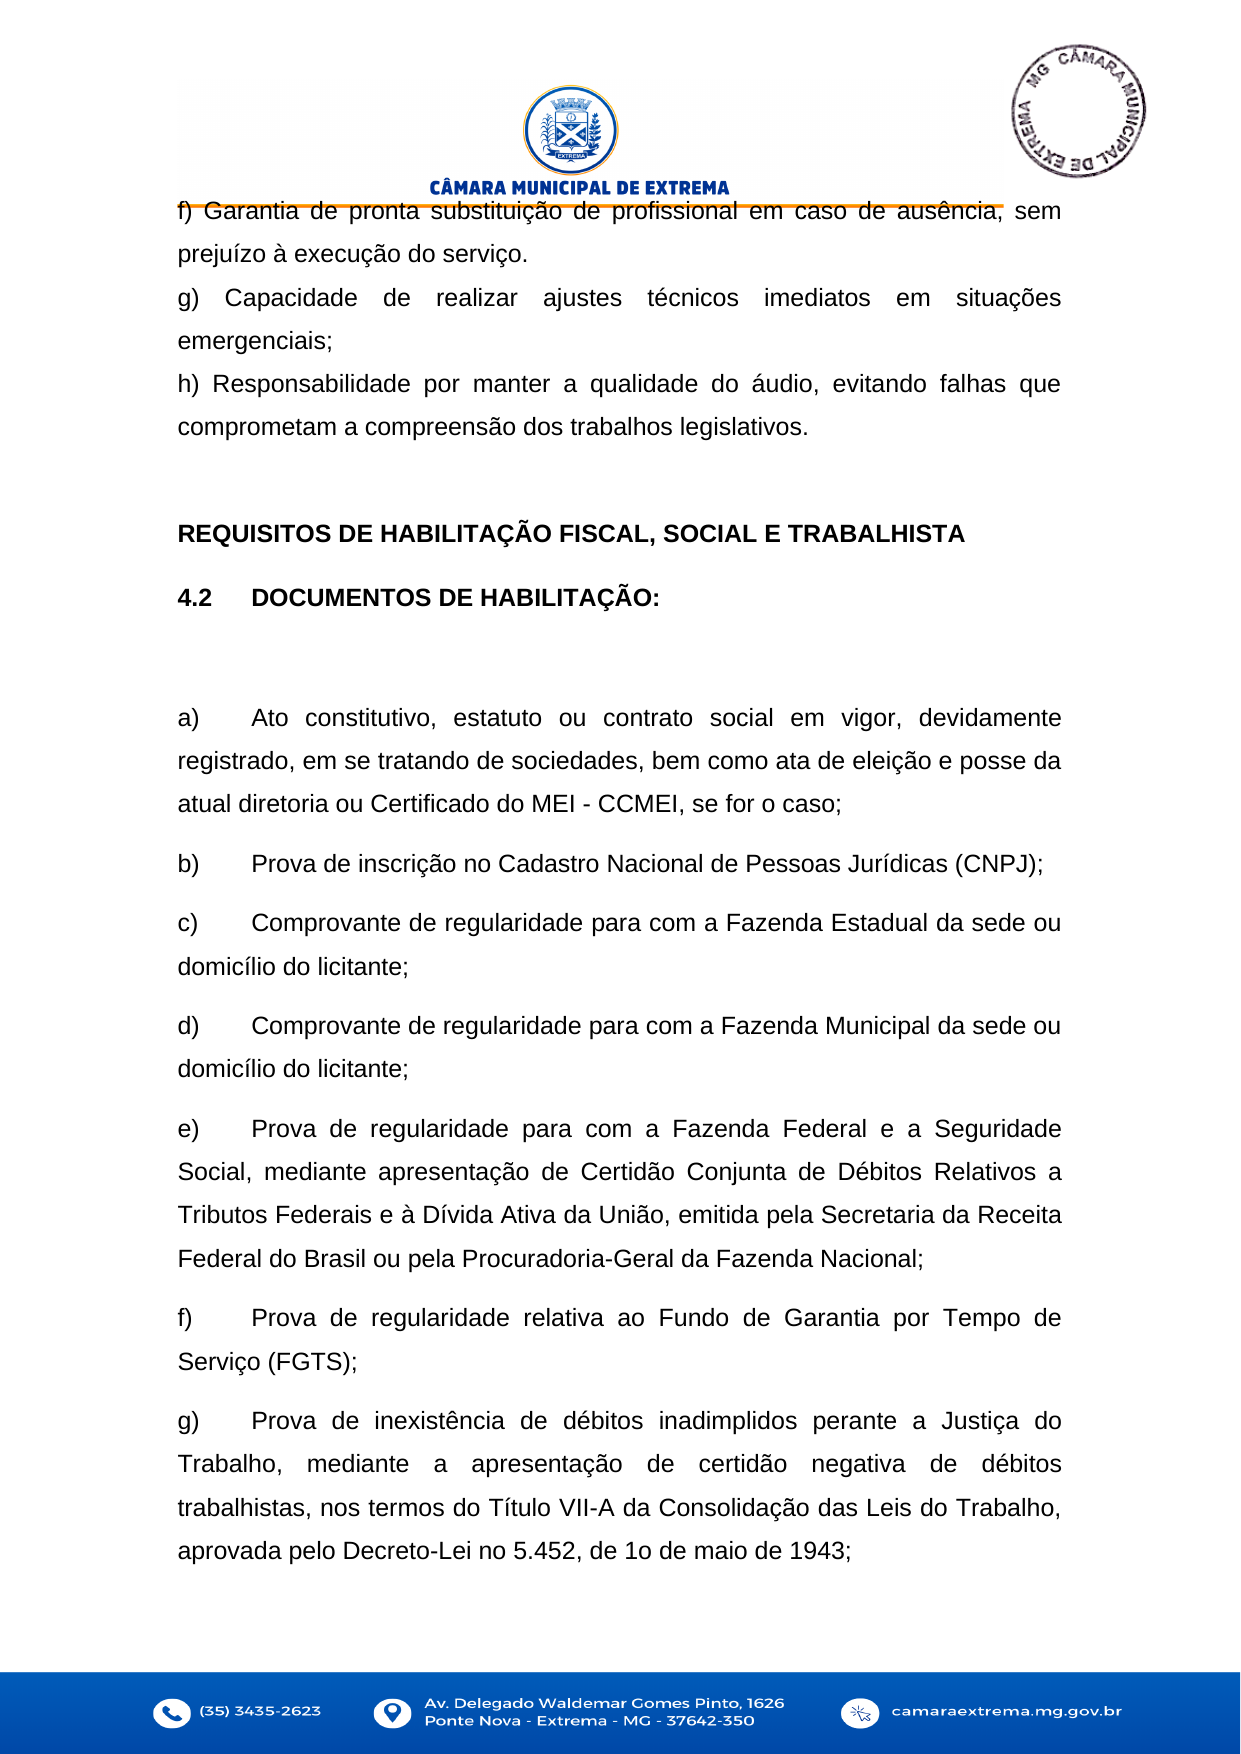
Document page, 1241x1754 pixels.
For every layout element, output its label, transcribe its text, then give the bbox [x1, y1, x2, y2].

picture [177, 79, 1004, 196]
text g) Prova de inexistência de débitos inadimplidos perante a Justiça do Trabalho, mediante a apresentação de certidão negativa de débitos trabalhistas, nos termos do Título VII-A da Consolidação das Leis do Trabalho, aprovada pelo Decreto-Lei no 5.452, de 1o de maio de 1943; [177, 1406, 1063, 1564]
picture [0, 1670, 1241, 1754]
text d) Comprovante de regularidade para com a Fazenda Municipal da sede ou domicílio do licitante; [177, 1011, 1063, 1083]
list REQUISITOS DE HABILITAÇÃO FISCAL, SOCIAL E TRABALHISTA [177, 519, 1063, 548]
text c) Comprovante de regularidade para com a Fazenda Estadual da sede ou domicílio do licitante; [177, 908, 1063, 980]
text b) Prova de inscrição no Cadastro Nacional de Pessoas Jurídicas (CNPJ); [177, 848, 1063, 877]
text g) Capacidade de realizar ajustes técnicos imediatos em situações emergenciais; h) Responsabilidade por manter a qualidade do áudio, evitando falhas que comprometam a compreensão dos trabalhos legislativos. [177, 282, 1063, 441]
picture [1005, 34, 1154, 193]
text f) Prova de regularidade relativa ao Fundo de Garantia por Tempo de Serviço (FGTS); [177, 1303, 1063, 1375]
text e) Prova de regularidade para com a Fazenda Federal e a Seguridade Social, mediante apresentação de Certidão Conjunta de Débitos Relativos a Tributos Federais e à Dívida Ativa da União, emitida pela Secretaria da Receita Federal do Brasil ou pela Procuradoria-Geral da Fazenda Nacional; [177, 1114, 1063, 1272]
text 4.2 DOCUMENTOS DE HABILITAÇÃO: [177, 583, 1063, 612]
text a) Ato constitutivo, estatuto ou contrato social em vigor, devidamente registrado, em se tratando de sociedades, bem como ata de eleição e posse da atual diretoria ou Certificado do MEI - CCMEI, se for o caso; [177, 702, 1063, 817]
